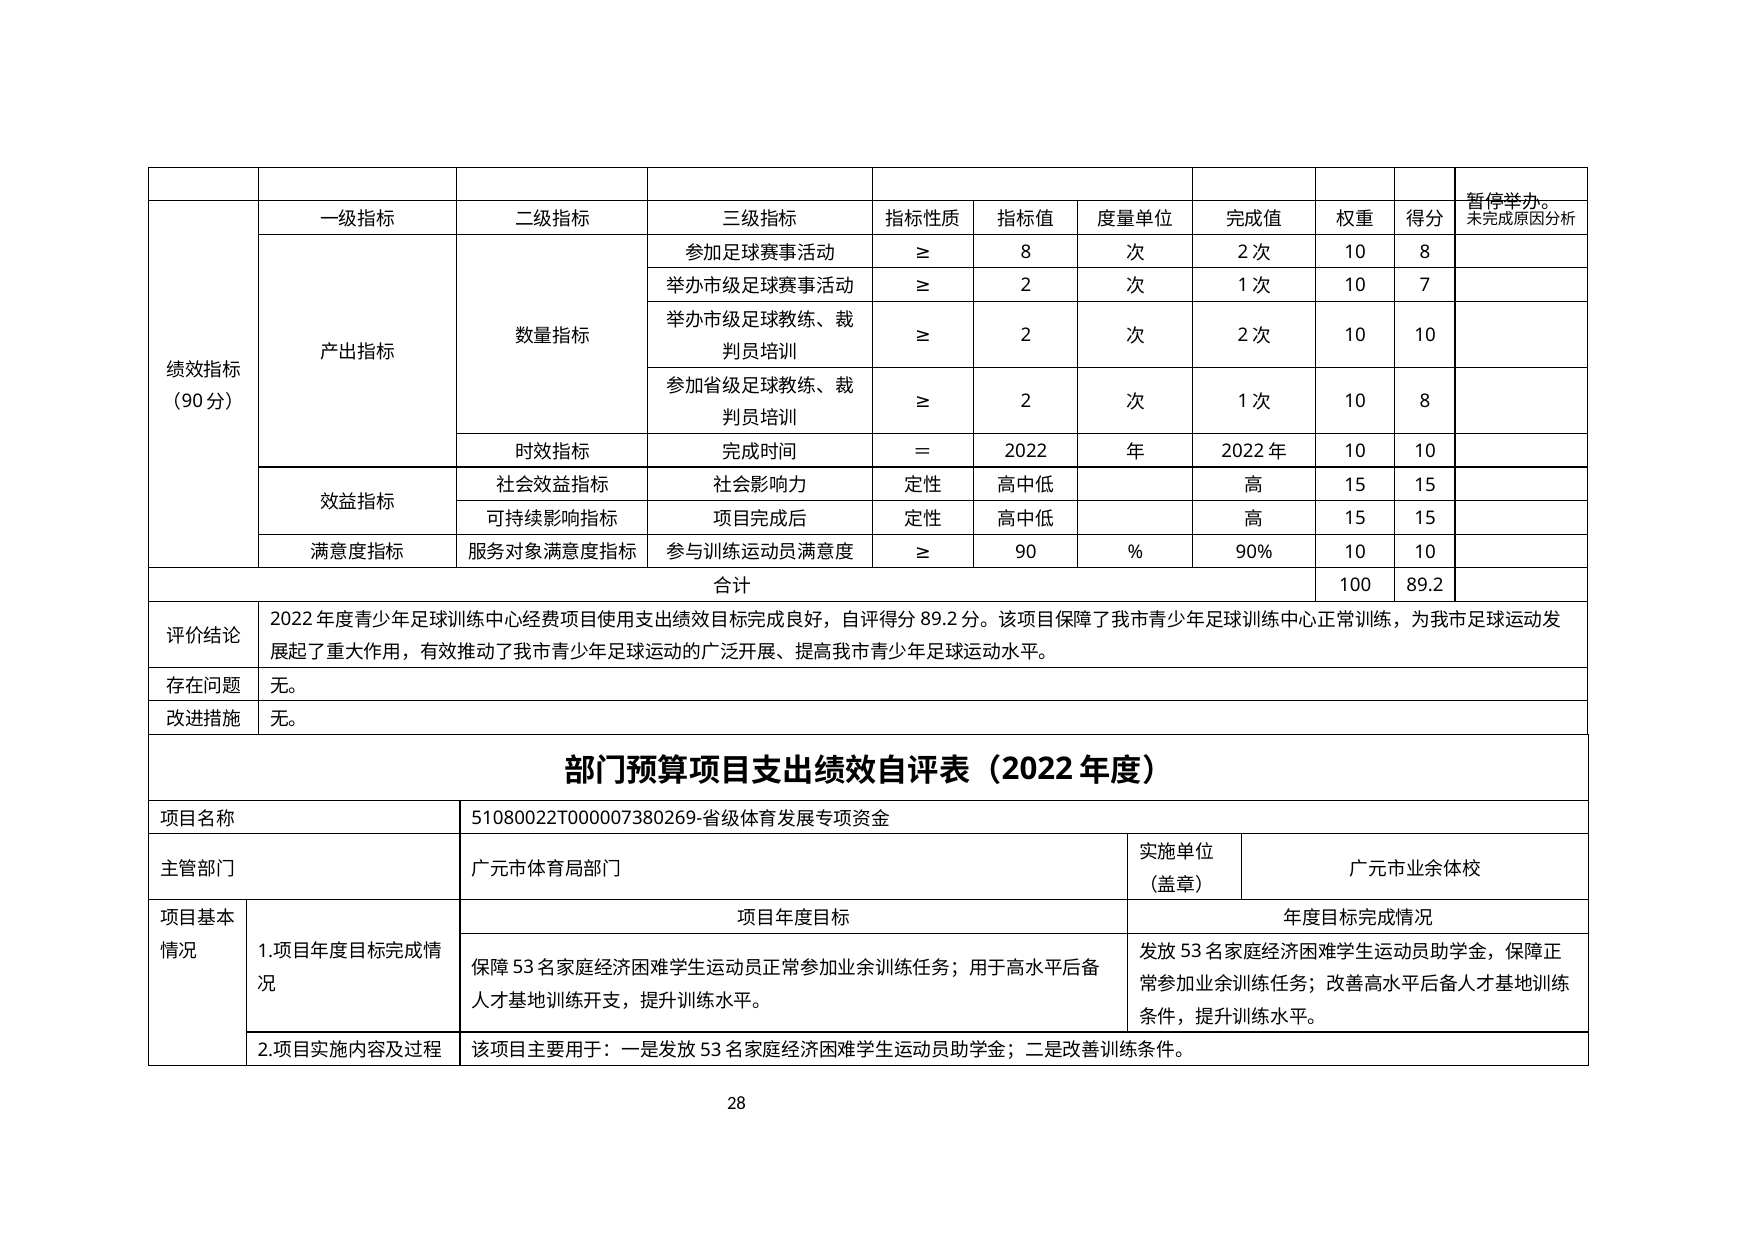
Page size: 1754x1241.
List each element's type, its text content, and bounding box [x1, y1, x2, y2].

table_cell / [1316, 168, 1394, 200]
table_cell 广元市体育局部门 [461, 834, 1127, 899]
table_cell 实施单位 （盖章） [1128, 834, 1241, 899]
table_cell 项目年度目标 [461, 900, 1127, 933]
table_cell 合计 [149, 568, 1315, 601]
table_cell [1193, 168, 1315, 200]
table_cell 指标性质 [873, 201, 973, 234]
table_cell [648, 168, 872, 200]
table_cell 高 [1193, 468, 1315, 500]
table_cell 10 [1316, 368, 1394, 433]
table_cell 51080022T000007380269-省级体育发展专项资金 [461, 801, 1588, 833]
table_cell 效益指标 [259, 468, 456, 533]
table_cell % [1078, 535, 1192, 567]
table_cell 社会效益指标 [457, 468, 647, 500]
table_cell 高 [1193, 501, 1315, 533]
table_cell 举办市级足球教练、裁判员培训 [648, 302, 872, 367]
table_cell 参与训练运动员满意度 [648, 535, 872, 567]
table_cell 举办市级足球赛事活动 [648, 268, 872, 301]
table_cell 项目名称 [149, 801, 459, 833]
table_cell 15 [1395, 501, 1454, 533]
table_cell 10 [1395, 535, 1454, 567]
table_cell ≥ [873, 235, 973, 267]
table_cell 主管部门 [149, 834, 459, 899]
table_cell 89.2 [1395, 568, 1454, 601]
table_cell 次 [1078, 268, 1192, 301]
table_cell 发放53名家庭经济困难学生运动员助学金，保障正常参加业余训练任务；改善高水平后备人才基地训练条件，提升训练水平。 [1128, 934, 1588, 1031]
table_cell 2.项目实施内容及过程概述 [247, 1033, 459, 1065]
table_cell 无。 [259, 668, 1587, 700]
table_cell 时效指标 [457, 434, 647, 466]
table_cell 2022 [974, 434, 1077, 466]
table_cell ≥ [873, 268, 973, 301]
table_cell 满意度指标 [259, 535, 456, 567]
table_cell 绩效指标（90分） [149, 201, 258, 567]
table_cell 数量指标 [457, 235, 647, 433]
table_cell 得分 [1395, 201, 1454, 234]
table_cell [461, 1033, 1588, 1065]
table_cell 服务对象满意度指标 [457, 535, 647, 567]
table_cell [1456, 468, 1587, 500]
table_cell 次 [1078, 302, 1192, 367]
table_cell 完成值 [1193, 201, 1315, 234]
table_cell 90% [1193, 535, 1315, 567]
table_cell 部门预算项目支出绩效自评表（2022年度） [149, 735, 1588, 800]
table_cell 15 [1316, 501, 1394, 533]
table_cell [1456, 368, 1587, 433]
table_cell 10 [1316, 434, 1394, 466]
table_cell / [1395, 168, 1454, 200]
table_cell 1次 [1193, 268, 1315, 301]
table_cell 100 [1316, 568, 1394, 601]
table_cell 15 [1395, 468, 1454, 500]
table_cell 90 [974, 535, 1077, 567]
table_cell 未完成原因分析 [1456, 201, 1587, 234]
table_cell 项目基本情况 [149, 900, 246, 1065]
table_cell 1次 [1193, 368, 1315, 433]
table_cell 高中低 [974, 501, 1077, 533]
table_cell 年度目标完成情况 [1128, 900, 1588, 933]
table_cell 2 [974, 268, 1077, 301]
table_cell 2 [974, 302, 1077, 367]
table_cell ≥ [873, 535, 973, 567]
table_cell ≥ [873, 302, 973, 367]
table_cell [1456, 434, 1587, 466]
table_cell 10 [1316, 235, 1394, 267]
table_cell 改进措施 [149, 701, 258, 734]
table_cell [1078, 468, 1192, 500]
table_cell 度量单位 [1078, 201, 1192, 234]
table_cell 保障53名家庭经济困难学生运动员正常参加业余训练任务；用于高水平后备人才基地训练开支，提升训练水平。 [461, 934, 1127, 1031]
table_cell 产出指标 [259, 235, 456, 466]
table_cell 参加省级足球教练、裁判员培训 [648, 368, 872, 433]
table_cell 可持续影响指标 [457, 501, 647, 533]
table_cell [1456, 568, 1587, 601]
table_cell 社会影响力 [648, 468, 872, 500]
table_cell 2 [974, 368, 1077, 433]
table_cell 次 [1078, 368, 1192, 433]
table_cell [1078, 501, 1192, 533]
table_cell 8 [1395, 368, 1454, 433]
table_cell 二级指标 [457, 201, 647, 234]
table_cell [1456, 268, 1587, 301]
table_cell 广元市业余体校 [1242, 834, 1588, 899]
table_cell 定性 [873, 501, 973, 533]
table_cell 2次 [1193, 302, 1315, 367]
table_cell 7 [1395, 268, 1454, 301]
table_cell 10 [1316, 268, 1394, 301]
table_cell 2022年 [1193, 434, 1315, 466]
table_cell 1.项目年度目标完成情况 [247, 900, 459, 1031]
table_cell [1456, 235, 1587, 267]
table_cell 次 [1078, 235, 1192, 267]
table_cell 定性 [873, 468, 973, 500]
table_cell [1456, 535, 1587, 567]
table_cell 10 [1316, 302, 1394, 367]
table_cell ≥ [873, 368, 973, 433]
table_cell 8 [1395, 235, 1454, 267]
table_cell 存在问题 [149, 668, 258, 700]
table_cell 其他资金 [259, 168, 456, 200]
table_cell 完成时间 [648, 434, 872, 466]
table_cell [1456, 302, 1587, 367]
table_cell 无。 [259, 701, 1587, 734]
table_cell [1456, 501, 1587, 533]
table_cell 权重 [1316, 201, 1394, 234]
table_cell 2022年度青少年足球训练中心经费项目使用支出绩效目标完成良好，自评得分89.2分。该项目保障了我市青少年足球训练中心正常训练，为我市足球运动发展起了重大作用，有效推动了我市青少年足球运动的广泛开展、提高我市青少年足球运动水平。 [259, 602, 1587, 667]
table_cell 8 [974, 235, 1077, 267]
table_cell 10 [1395, 302, 1454, 367]
table_cell 2次 [1193, 235, 1315, 267]
table_cell 高中低 [974, 468, 1077, 500]
table_cell 15 [1316, 468, 1394, 500]
table_cell 指标值 [974, 201, 1077, 234]
table_cell ＝ [873, 434, 973, 466]
table_cell [873, 168, 1192, 200]
table_cell 10 [1316, 535, 1394, 567]
table_cell [457, 168, 647, 200]
table_cell 一级指标 [259, 201, 456, 234]
table_cell 参加足球赛事活动 [648, 235, 872, 267]
table_cell 年 [1078, 434, 1192, 466]
table_cell 三级指标 [648, 201, 872, 234]
table_cell 评价结论 [149, 602, 258, 667]
table_cell 10 [1395, 434, 1454, 466]
table_cell 项目完成后 [648, 501, 872, 533]
